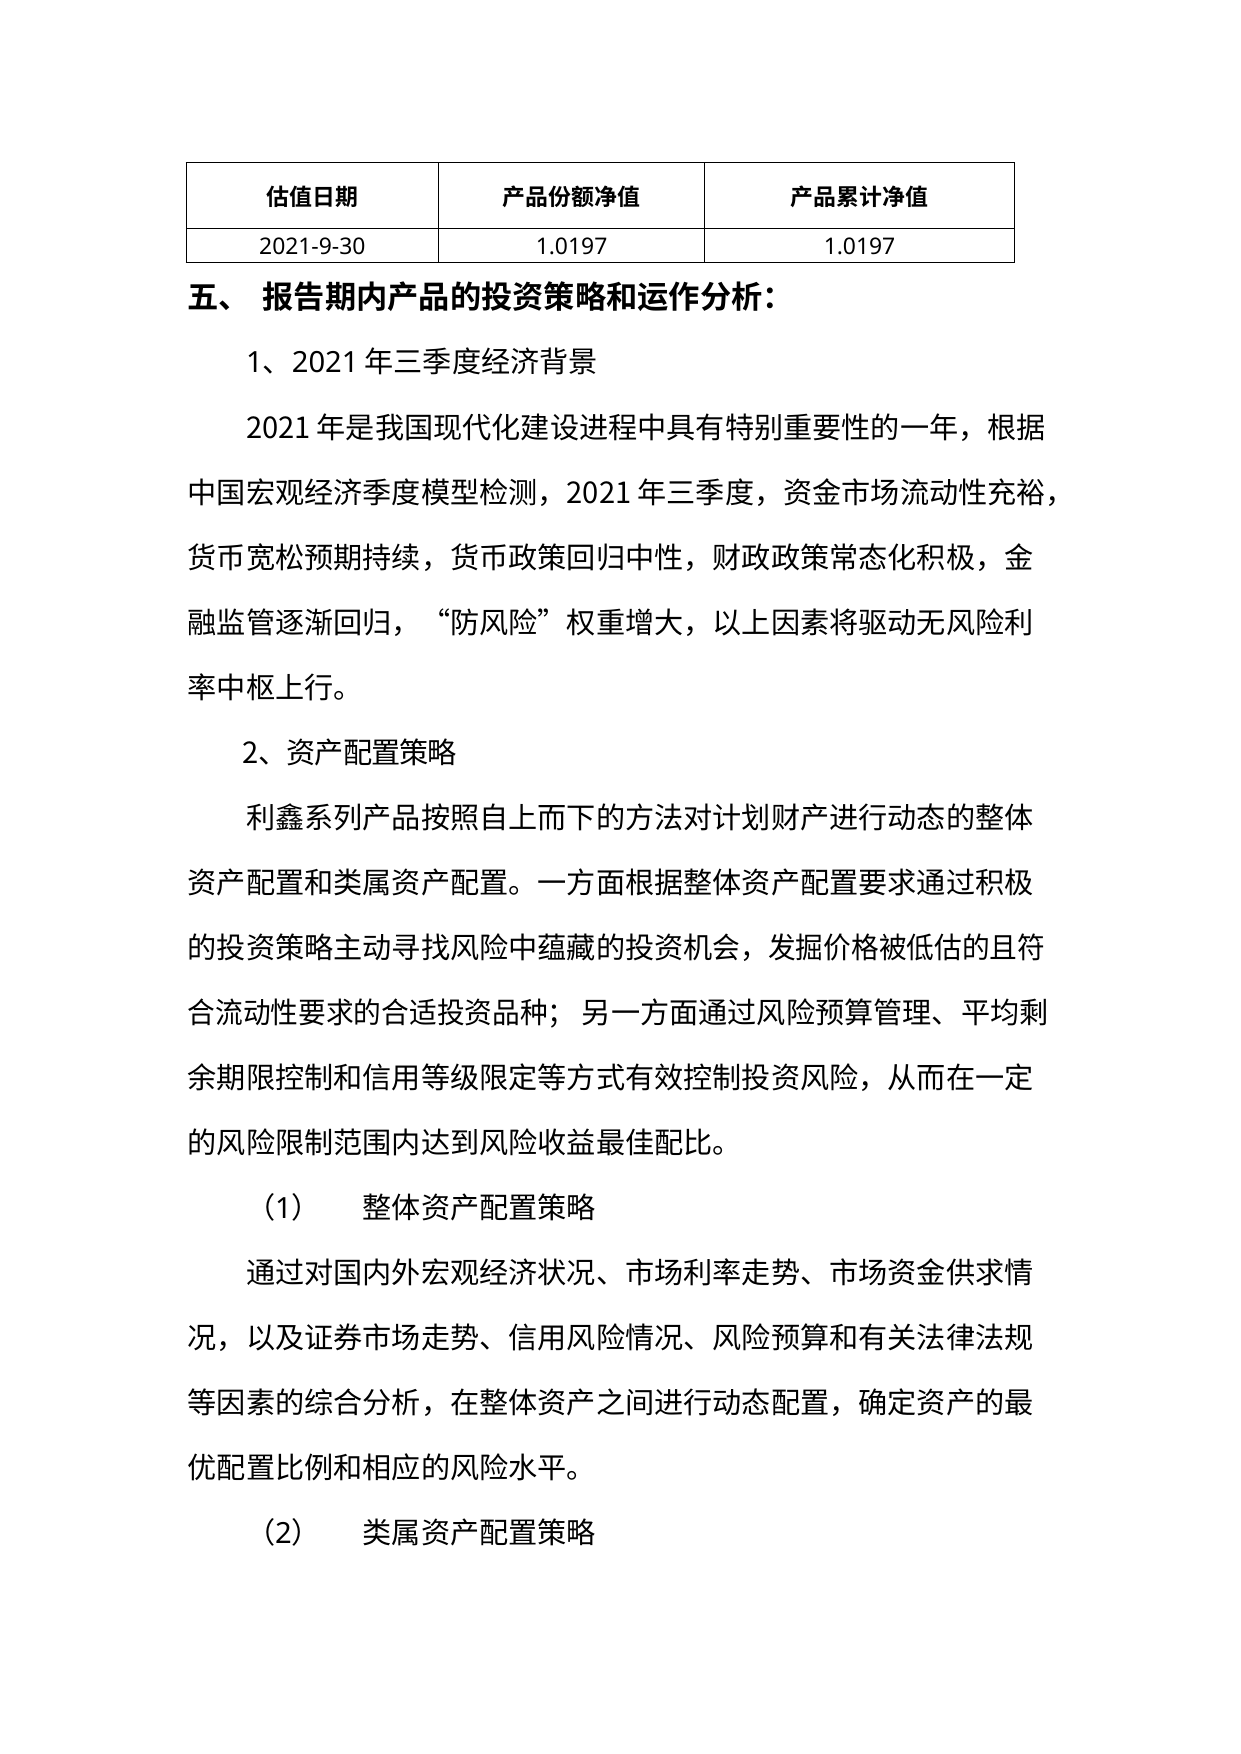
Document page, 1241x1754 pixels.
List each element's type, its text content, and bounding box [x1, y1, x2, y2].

text 2021年是我国现代化建设进程中具有特别重要性的一年，根据中国宏观经济季度模型检测，2021年三季度，资金市场流动性充裕，货币宽松预期持续，货币政策回归中性，财政政策常态化积极，金融监管逐渐回归，“防风险”权重增大，以上因素将驱动无风险利率中枢上行。 [187, 393, 1053, 718]
text 利鑫系列产品按照自上而下的方法对计划财产进行动态的整体资产配置和类属资产配置。一方面根据整体资产配置要求通过积极的投资策略主动寻找风险中蕴藏的投资机会，发掘价格被低估的且符合流动性要求的合适投资品种； 另一方面通过风险预算管理、平均剩余期限控制和信用等级限定等方式有效控制投资风险，从而在一定的风险限制范围内达到风险收益最佳配比。 [187, 783, 1053, 1173]
text 通过对国内外宏观经济状况、市场利率走势、市场资金供求情况，以及证券市场走势、信用风险情况、风险预算和有关法律法规等因素的综合分析，在整体资产之间进行动态配置，确定资产的最优配置比例和相应的风险水平。 [187, 1238, 1053, 1498]
text 2、资产配置策略 [187, 718, 1053, 783]
table_cell 2021-9-30 [187, 229, 438, 262]
list 整体资产配置策略 [246, 1173, 1053, 1238]
table_header 产品累计净值 [705, 163, 1014, 228]
table_cell 1.0197 [705, 229, 1014, 262]
list 报告期内产品的投资策略和运作分析： [187, 263, 1053, 328]
text 1、2021年三季度经济背景 [187, 328, 1053, 393]
list 类属资产配置策略 [246, 1498, 1053, 1563]
table_cell 1.0197 [439, 229, 704, 262]
table_header 估值日期 [187, 163, 438, 228]
table_header 产品份额净值 [439, 163, 704, 228]
